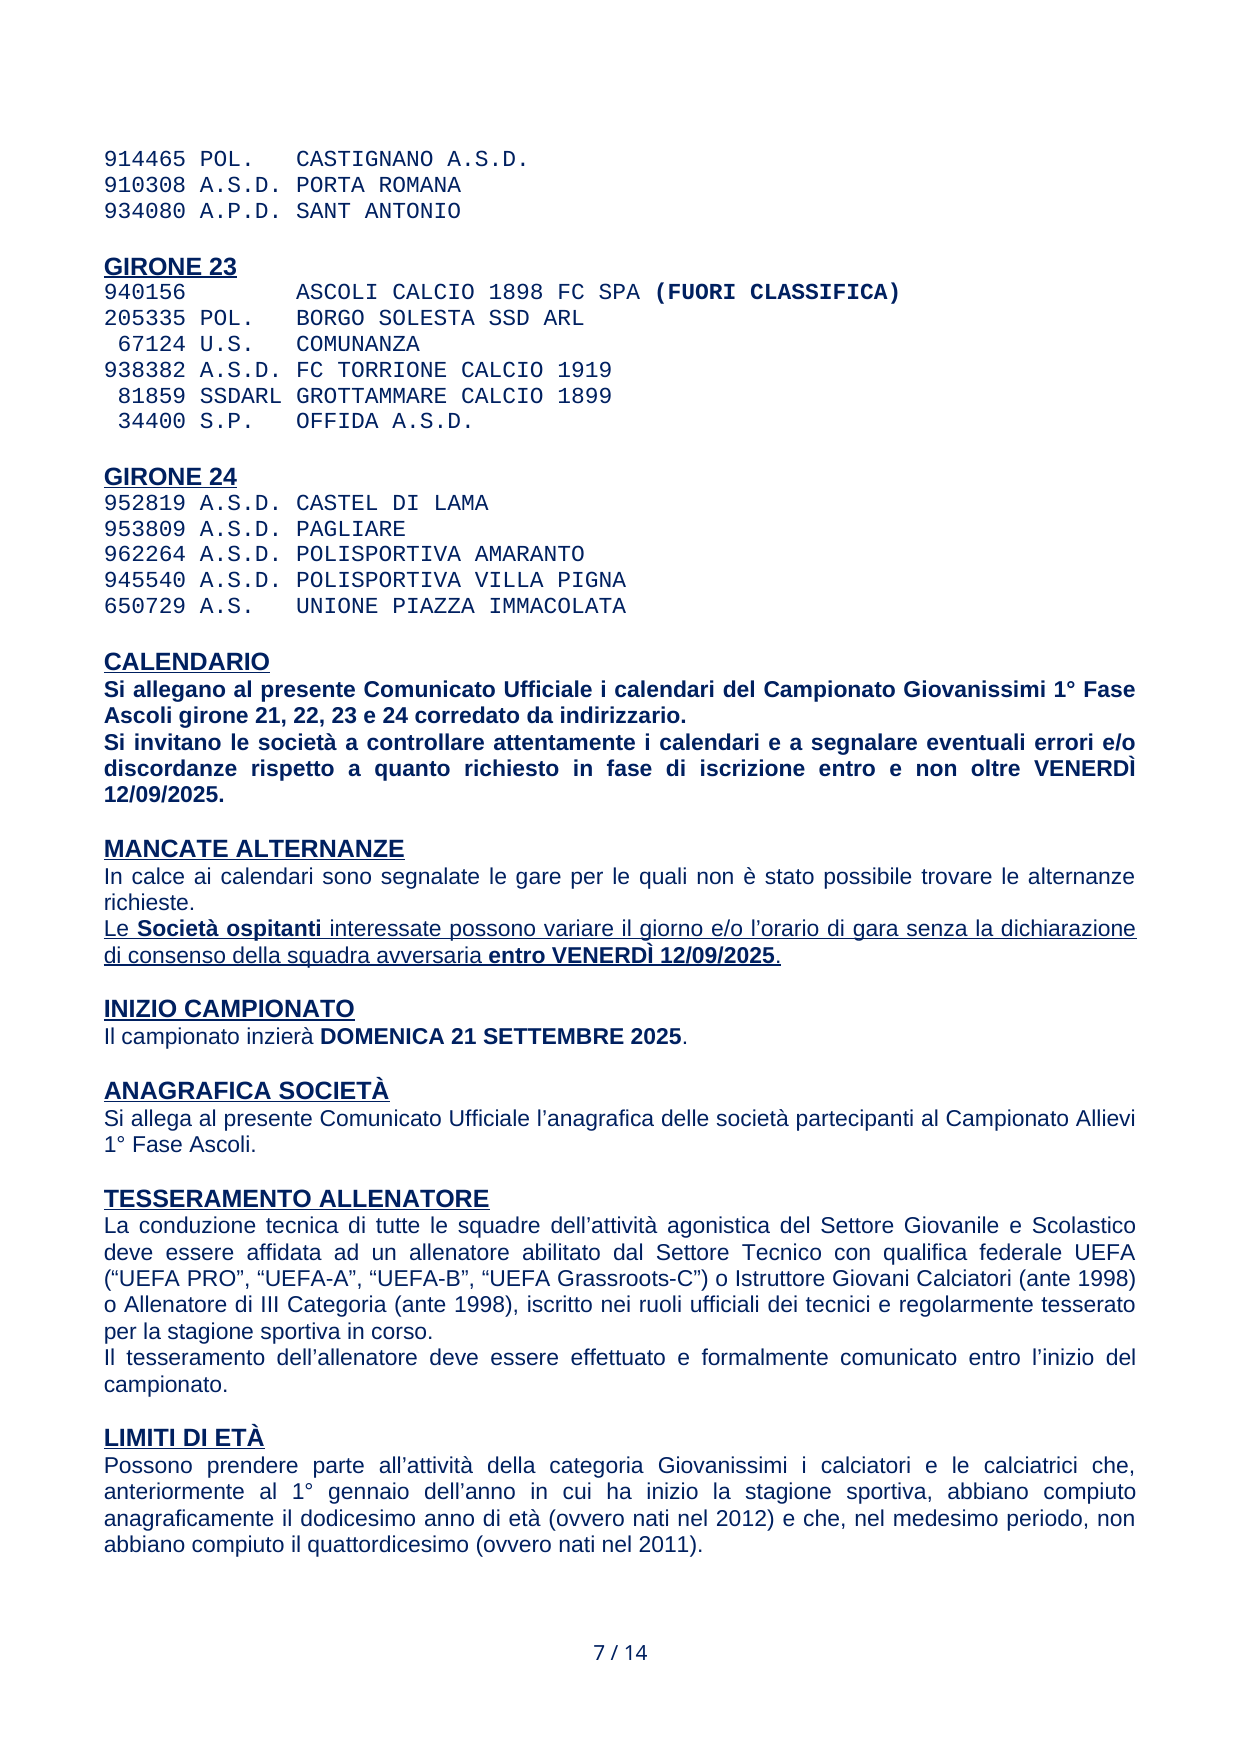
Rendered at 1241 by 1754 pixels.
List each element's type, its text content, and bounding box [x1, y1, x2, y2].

text LIMITI DI ETÀ [103, 1423, 1137, 1452]
text In calce ai calendari sono segnalate le gare per le quali non è stato possibile trovare le alternanze richieste. [103, 863, 1137, 915]
text 962264 A.S.D. POLISPORTIVA AMARANTO [103, 543, 1137, 569]
text INIZIO CAMPIONATO [103, 994, 1137, 1023]
text 940156 ASCOLI CALCIO 1898 FC SPA (FUORI CLASSIFICA) [103, 280, 1137, 306]
text 81859 SSDARL GROTTAMMARE CALCIO 1899 [103, 384, 1137, 410]
text 938382 A.S.D. FC TORRIONE CALCIO 1919 [103, 358, 1137, 384]
text 953809 A.S.D. PAGLIARE [103, 517, 1137, 543]
text Le Società ospitanti interessate possono variare il giorno e/o l’orario di gara senza la dichiarazione di consenso della squadra avversaria entro VENERDÌ 12/09/2025. [103, 915, 1137, 938]
text Possono prendere parte all’attività della categoria Giovanissimi i calciatori e le calciatrici che, anteriormente al 1° gennaio dell’anno in cui ha inizio la stagione sportiva, abbiano compiuto anagraficamente il dodicesimo anno di età (ovvero nati nel 2012) e che, nel medesimo periodo, non abbiano compiuto il quattordicesimo (ovvero nati nel 2011). [103, 1452, 1137, 1557]
text Si allegano al presente Comunicato Ufficiale i calendari del Campionato Giovanissimi 1° Fase Ascoli girone 21, 22, 23 e 24 corredato da indirizzario. [103, 676, 1137, 728]
text 67124 U.S. COMUNANZA [103, 332, 1137, 358]
text 914465 POL. CASTIGNANO A.S.D. [103, 148, 1137, 174]
text 650729 A.S. UNIONE PIAZZA IMMACOLATA [103, 595, 1137, 621]
text Il tesseramento dell’allenatore deve essere effettuato e formalmente comunicato entro l’inizio del campionato. [103, 1344, 1137, 1397]
text 910308 A.S.D. PORTA ROMANA [103, 174, 1137, 199]
text 34400 S.P. OFFIDA A.S.D. [103, 410, 1137, 436]
text GIRONE 23 [103, 251, 1137, 280]
text TESSERAMENTO ALLENATORE [103, 1184, 1137, 1212]
text 945540 A.S.D. POLISPORTIVA VILLA PIGNA [103, 569, 1137, 595]
text MANCATE ALTERNANZE [103, 834, 1137, 863]
text 205335 POL. BORGO SOLESTA SSD ARL [103, 306, 1137, 332]
text Si invitano le società a controllare attentamente i calendari e a segnalare eventuali errori e/o discordanze rispetto a quanto richiesto in fase di iscrizione entro e non oltre VENERDÌ 12/09/2025. [103, 728, 1137, 807]
text 934080 A.P.D. SANT ANTONIO [103, 199, 1137, 226]
text Le Società ospitanti interessate possono variare il giorno e/o l’orario di gara senza la dichiarazione di consenso della squadra avversaria entro VENERDÌ 12/09/2025. [103, 939, 1137, 968]
text Il campionato inzierà DOMENICA 21 SETTEMBRE 2025. [103, 1023, 1137, 1049]
text 952819 A.S.D. CASTEL DI LAMA [103, 491, 1137, 517]
text GIRONE 24 [103, 462, 1137, 491]
text La conduzione tecnica di tutte le squadre dell’attività agonistica del Settore Giovanile e Scolastico deve essere affidata ad un allenatore abilitato dal Settore Tecnico con qualifica federale UEFA (“UEFA PRO”, “UEFA-A”, “UEFA-B”, “UEFA Grassroots-C”) o Istruttore Giovani Calciatori (ante 1998) o Allenatore di III Categoria (ante 1998), iscritto nei ruoli ufficiali dei tecnici e regolarmente tesserato per la stagione sportiva in corso. [103, 1212, 1137, 1344]
text CALENDARIO [103, 647, 1137, 676]
text Si allega al presente Comunicato Ufficiale l’anagrafica delle società partecipanti al Campionato Allievi 1° Fase Ascoli. [103, 1104, 1137, 1157]
text ANAGRAFICA SOCIETÀ [103, 1076, 1137, 1104]
